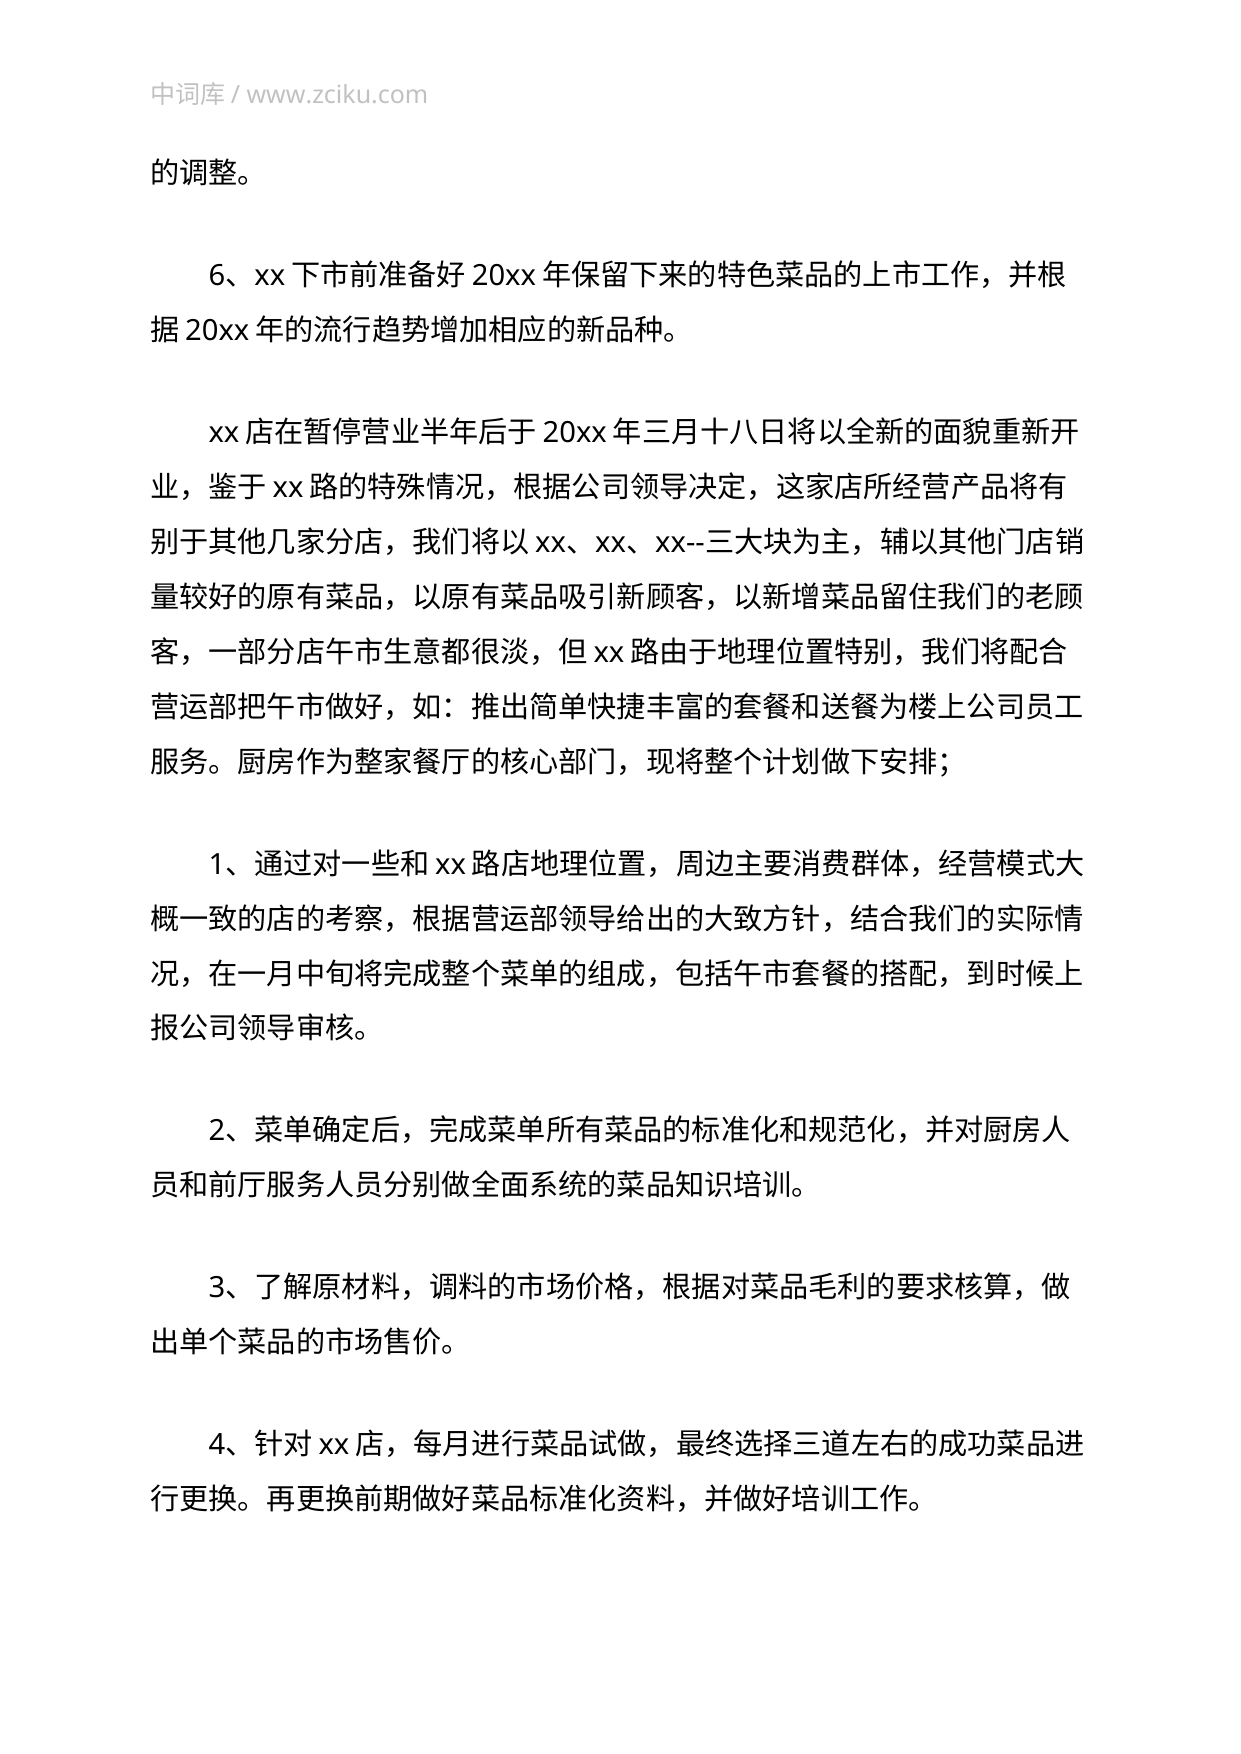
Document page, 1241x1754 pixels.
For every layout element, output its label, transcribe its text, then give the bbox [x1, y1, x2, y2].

text 4、针对xx店，每月进行菜品试做，最终选择三道左右的成功菜品进行更换。再更换前期做好菜品标准化资料，并做好培训工作。 [150, 1420, 1090, 1518]
text 6、xx下市前准备好20xx年保留下来的特色菜品的上市工作，并根据20xx年的流行趋势增加相应的新品种。 [150, 252, 1090, 349]
text 1、通过对一些和xx路店地理位置，周边主要消费群体，经营模式大概一致的店的考察，根据营运部领导给出的大致方针，结合我们的实际情况，在一月中旬将完成整个菜单的组成，包括午市套餐的搭配，到时候上报公司领导审核。 [150, 840, 1090, 1047]
text 3、了解原材料，调料的市场价格，根据对菜品毛利的要求核算，做出单个菜品的市场售价。 [150, 1264, 1090, 1361]
text 2、菜单确定后，完成菜单所有菜品的标准化和规范化，并对厨房人员和前厅服务人员分别做全面系统的菜品知识培训。 [150, 1107, 1090, 1204]
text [150, 150, 1090, 192]
text xx店在暂停营业半年后于20xx年三月十八日将以全新的面貌重新开业，鉴于xx路的特殊情况，根据公司领导决定，这家店所经营产品将有别于其他几家分店，我们将以xx、xx、xx--三大块为主，辅以其他门店销量较好的原有菜品，以原有菜品吸引新顾客，以新增菜品留住我们的老顾客，一部分店午市生意都很淡，但xx路由于地理位置特别，我们将配合营运部把午市做好，如：推出简单快捷丰富的套餐和送餐为楼上公司员工服务。厨房作为整家餐厅的核心部门，现将整个计划做下安排； [150, 409, 1090, 781]
